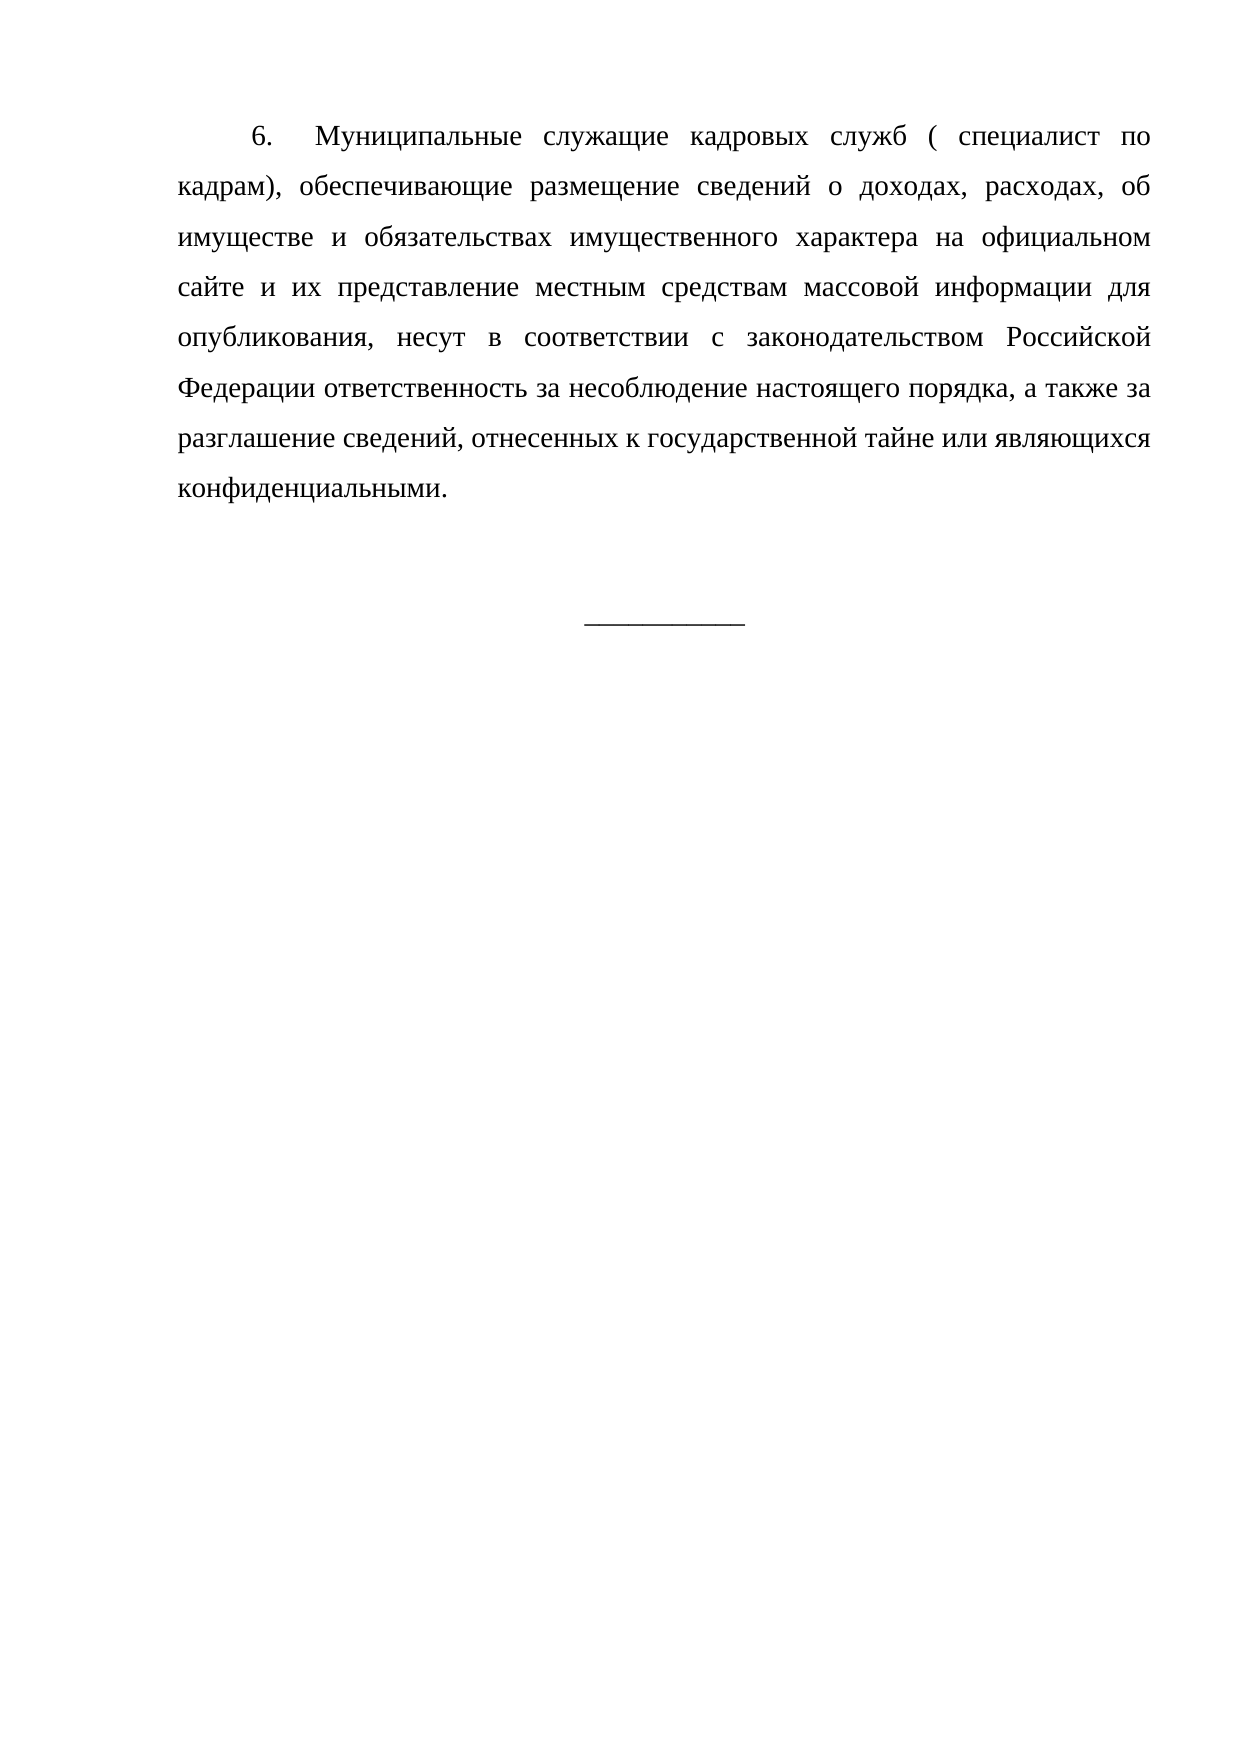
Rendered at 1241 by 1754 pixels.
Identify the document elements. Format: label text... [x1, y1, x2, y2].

text ___________ [177, 596, 1152, 629]
text 6. Муниципальные служащие кадровых служб ( специалист по кадрам), обеспечивающие размещение сведений о доходах, расходах, об имуществе и обязательствах имущественного характера на официальном сайте и их представление местным средствам массовой информации для опубликования, несут в соответствии с законодательством Российской Федерации ответственность за несоблюдение настоящего порядка, а также за разглашение сведений, отнесенных к государственной тайне или являющихся конфиденциальными. [177, 118, 1152, 504]
